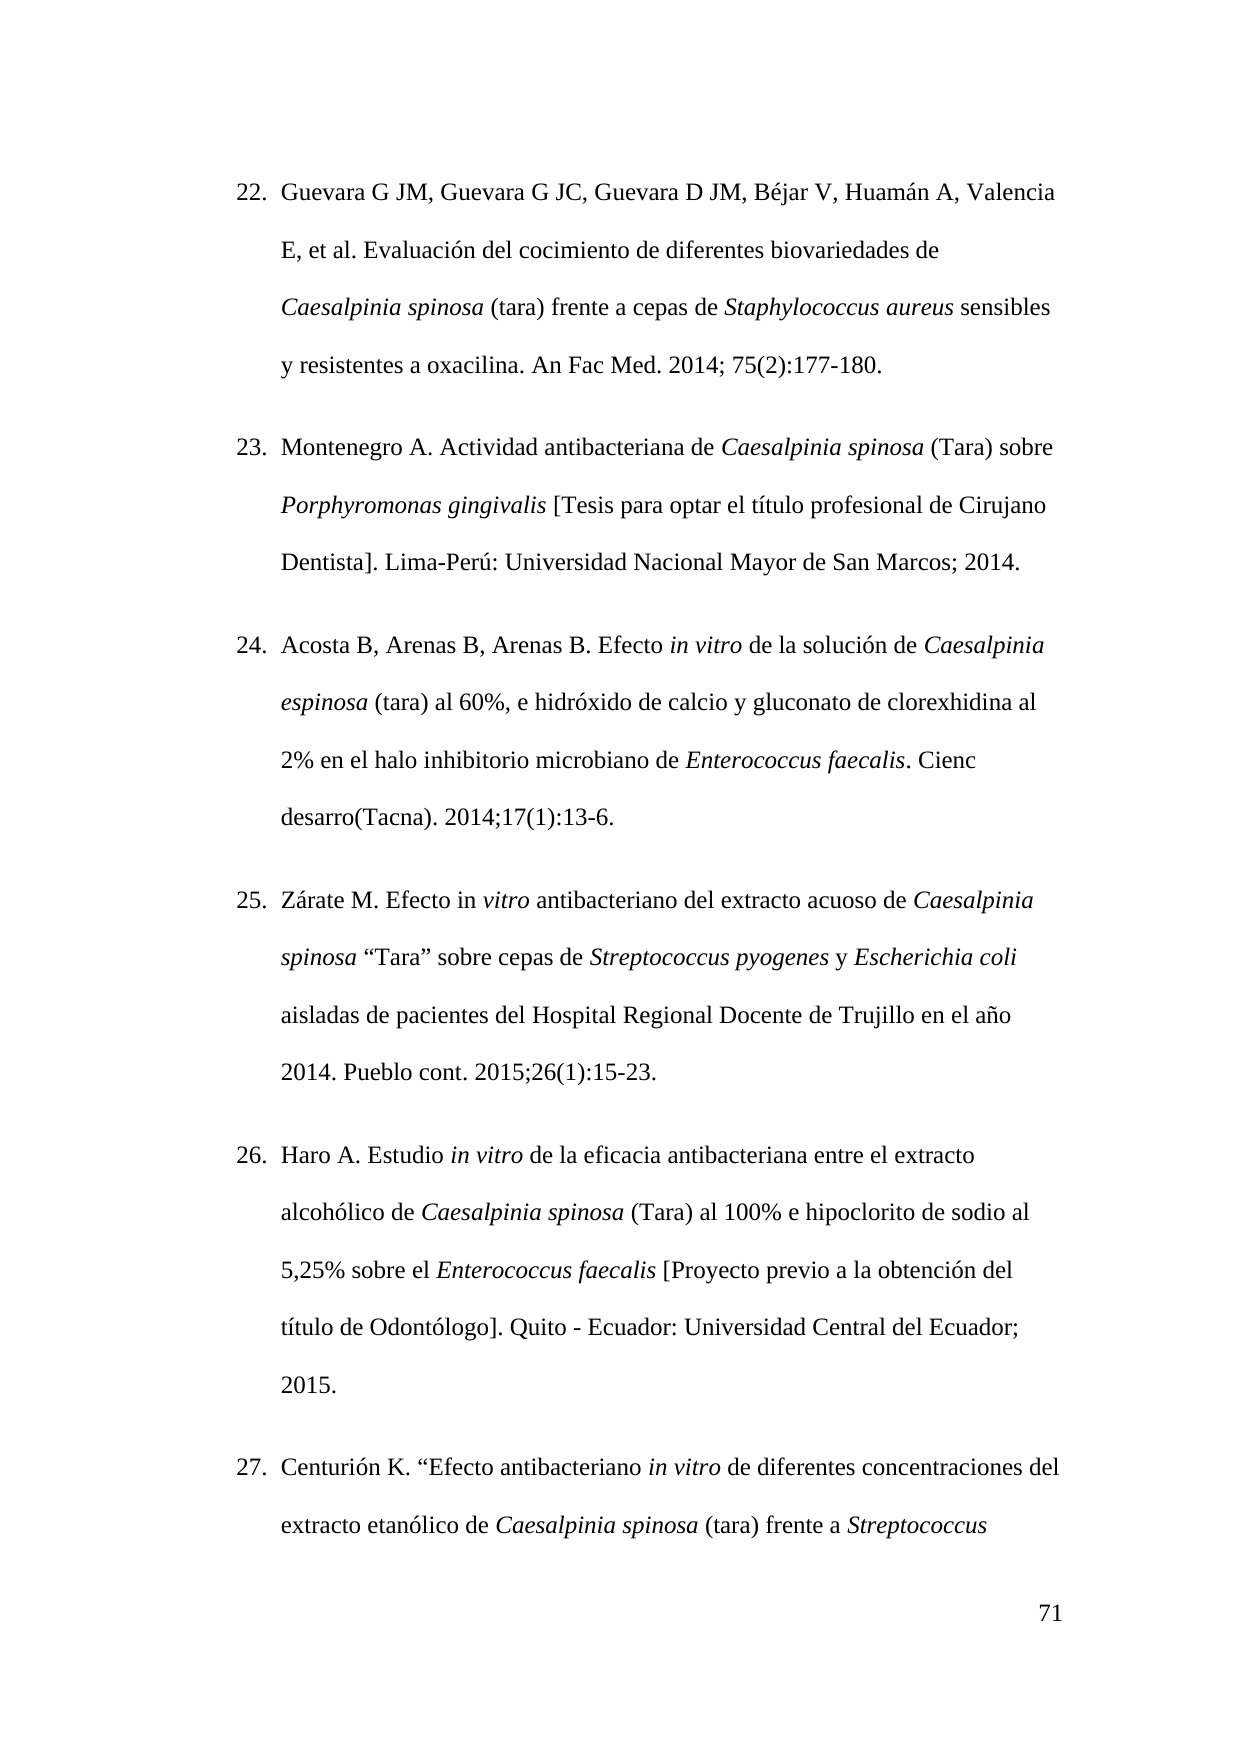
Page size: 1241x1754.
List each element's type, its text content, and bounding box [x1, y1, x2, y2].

text 24. Acosta B, Arenas B, Arenas B. Efecto in vitro de la solución de Caesalpinia espinosa (tara) al 60%, e hidróxido de calcio y gluconato de clorexhidina al 2% en el halo inhibitorio microbiano de Enterococcus faecalis. Cienc desarro(Tacna). 2014;17(1):13-6. [236, 630, 1063, 831]
text 25. Zárate M. Efecto in vitro antibacteriano del extracto acuoso de Caesalpinia spinosa “Tara” sobre cepas de Streptococcus pyogenes y Escherichia coli aisladas de pacientes del Hospital Regional Docente de Trujillo en el año 2014. Pueblo cont. 2015;26(1):15-23. [236, 885, 1063, 1086]
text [236, 1452, 1063, 1538]
text 23. Montenegro A. Actividad antibacteriana de Caesalpinia spinosa (Tara) sobre Porphyromonas gingivalis [Tesis para optar el título profesional de Cirujano Dentista]. Lima-Perú: Universidad Nacional Mayor de San Marcos; 2014. [236, 432, 1063, 576]
text 26. Haro A. Estudio in vitro de la eficacia antibacteriana entre el extracto alcohólico de Caesalpinia spinosa (Tara) al 100% e hipoclorito de sodio al 5,25% sobre el Enterococcus faecalis [Proyecto previo a la obtención del título de Odontólogo]. Quito - Ecuador: Universidad Central del Ecuador; 2015. [236, 1140, 1063, 1398]
text 22. Guevara G JM, Guevara G JC, Guevara D JM, Béjar V, Huamán A, Valencia E, et al. Evaluación del cocimiento de diferentes biovariedades de Caesalpinia spinosa (tara) frente a cepas de Staphylococcus aureus sensibles y resistentes a oxacilina. An Fac Med. 2014; 75(2):177-180. [236, 177, 1063, 378]
